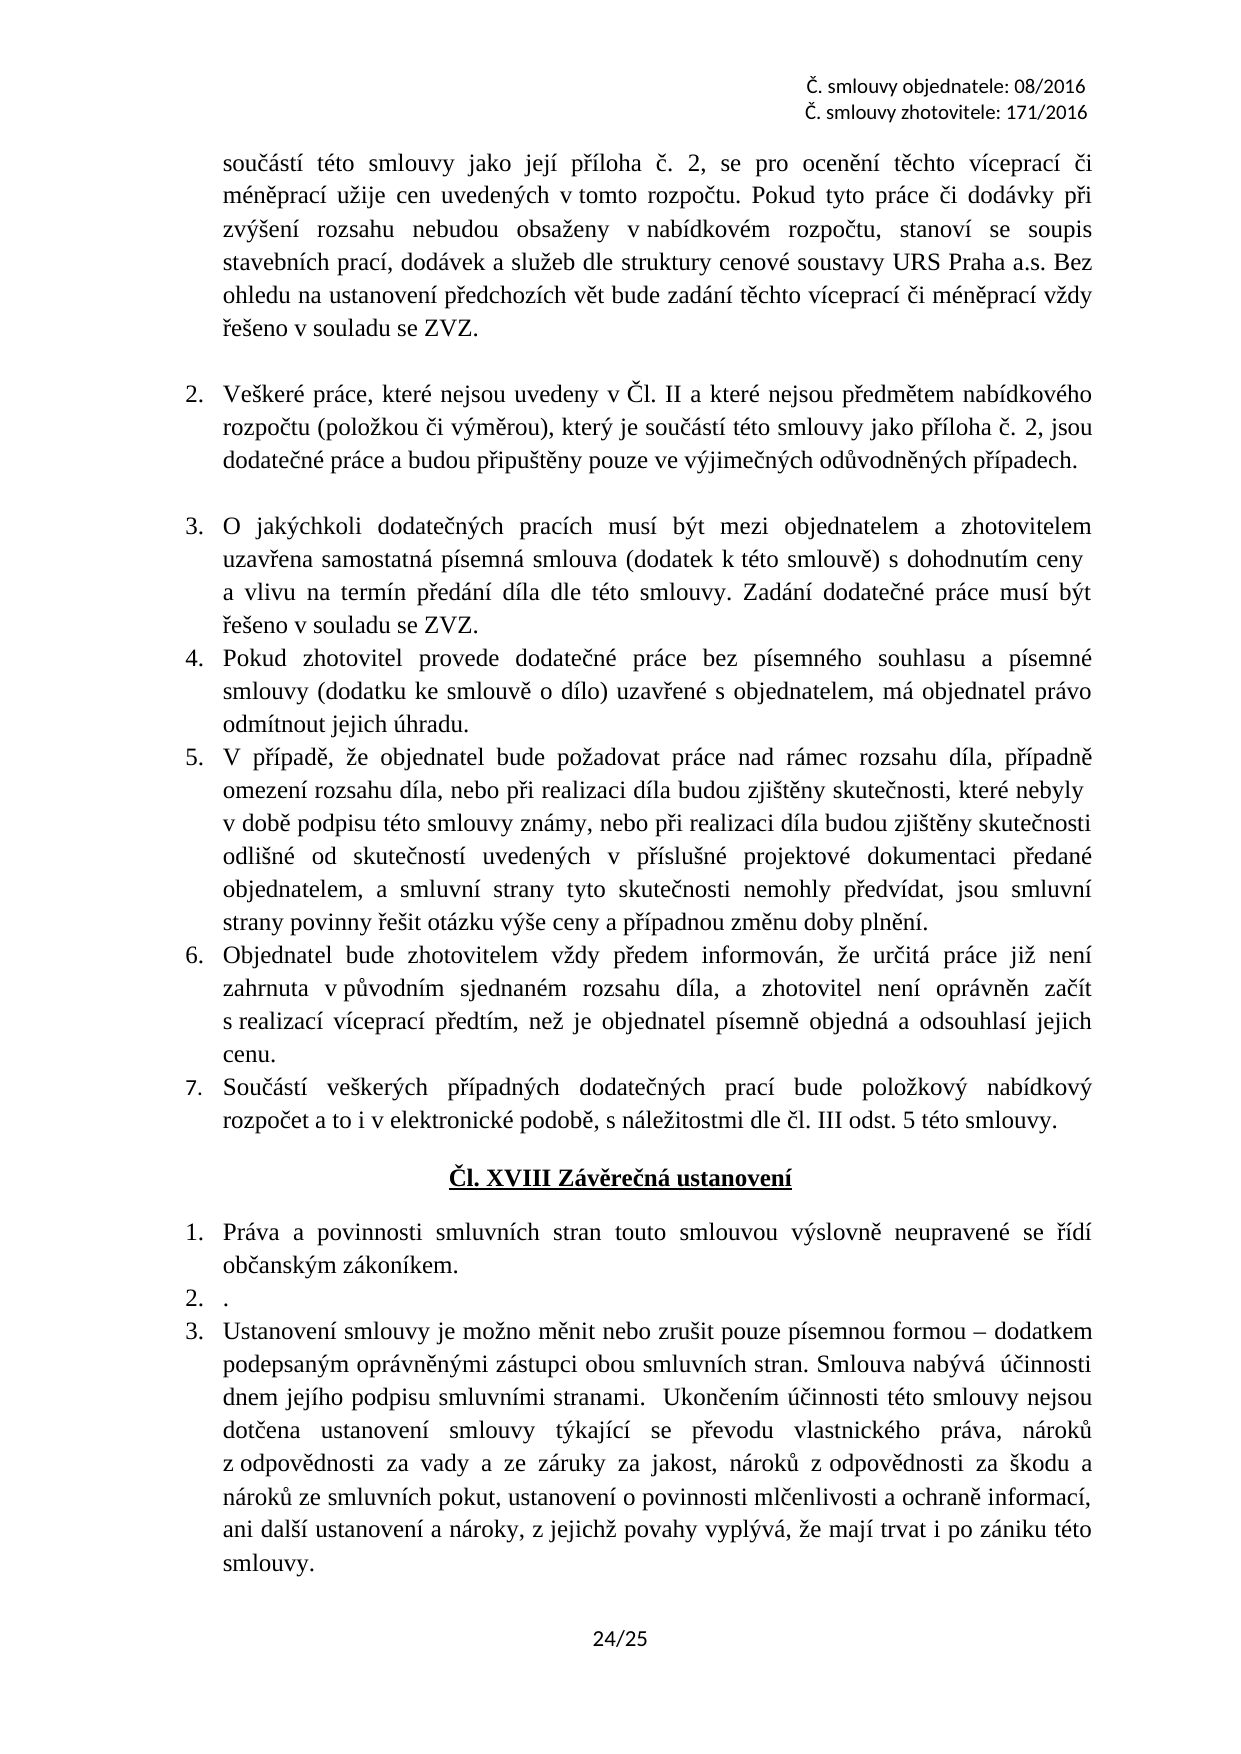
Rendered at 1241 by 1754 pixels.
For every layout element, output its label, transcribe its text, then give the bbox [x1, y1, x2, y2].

list V případě, že objednatel bude požadovat práce nad rámec rozsahu díla, případně omezení rozsahu díla, nebo při realizaci díla budou zjištěny skutečnosti, které nebyly v době podpisu této smlouvy známy, nebo při realizaci díla budou zjištěny skutečnosti odlišné od skutečností uvedených v příslušné projektové dokumentaci předané objednatelem, a smluvní strany tyto skutečnosti nemohly předvídat, jsou smluvní strany povinny řešit otázku výše ceny a případnou změnu doby plnění. [185, 742, 1093, 936]
list Veškeré práce, které nejsou uvedeny v Čl. II a které nejsou předmětem nabídkového rozpočtu (položkou či výměrou), který je součástí této smlouvy jako příloha č. 2, jsou dodatečné práce a budou připuštěny pouze ve výjimečných odůvodněných případech. [185, 379, 1093, 473]
text Čl. XVIII Závěrečná ustanovení [148, 1163, 1093, 1192]
list O jakýchkoli dodatečných pracích musí být mezi objednatelem a zhotovitelem uzavřena samostatná písemná smlouva (dodatek k této smlouvě) s dohodnutím ceny a vlivu na termín předání díla dle této smlouvy. Zadání dodatečné práce musí být řešeno v souladu se ZVZ. [185, 511, 1093, 639]
list Ustanovení smlouvy je možno měnit nebo zrušit pouze písemnou formou – dodatkem podepsaným oprávněnými zástupci obou smluvních stran. Smlouva nabývá účinnosti dnem jejího podpisu smluvními stranami. Ukončením účinnosti této smlouvy nejsou dotčena ustanovení smlouvy týkající se převodu vlastnického práva, nároků z odpovědnosti za vady a ze záruky za jakost, nároků z odpovědnosti za škodu a nároků ze smluvních pokut, ustanovení o povinnosti mlčenlivosti a ochraně informací, ani další ustanovení a nároky, z jejichž povahy vyplývá, že mají trvat i po zániku této smlouvy. [185, 1316, 1093, 1576]
list Práva a povinnosti smluvních stran touto smlouvou výslovně neupravené se řídí občanským zákoníkem. [185, 1217, 1093, 1279]
list Objednatel bude zhotovitelem vždy předem informován, že určitá práce již není zahrnuta v původním sjednaném rozsahu díla, a zhotovitel není oprávněn začít s realizací víceprací předtím, než je objednatel písemně objedná a odsouhlasí jejich cenu. [185, 940, 1093, 1068]
list . [185, 1283, 1093, 1312]
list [185, 148, 1093, 341]
list Součástí veškerých případných dodatečných prací bude položkový nabídkový rozpočet a to i v elektronické podobě, s náležitostmi dle čl. III odst. 5 této smlouvy. [185, 1072, 1093, 1134]
list Pokud zhotovitel provede dodatečné práce bez písemného souhlasu a písemné smlouvy (dodatku ke smlouvě o dílo) uzavřené s objednatelem, má objednatel právo odmítnout jejich úhradu. [185, 643, 1093, 738]
